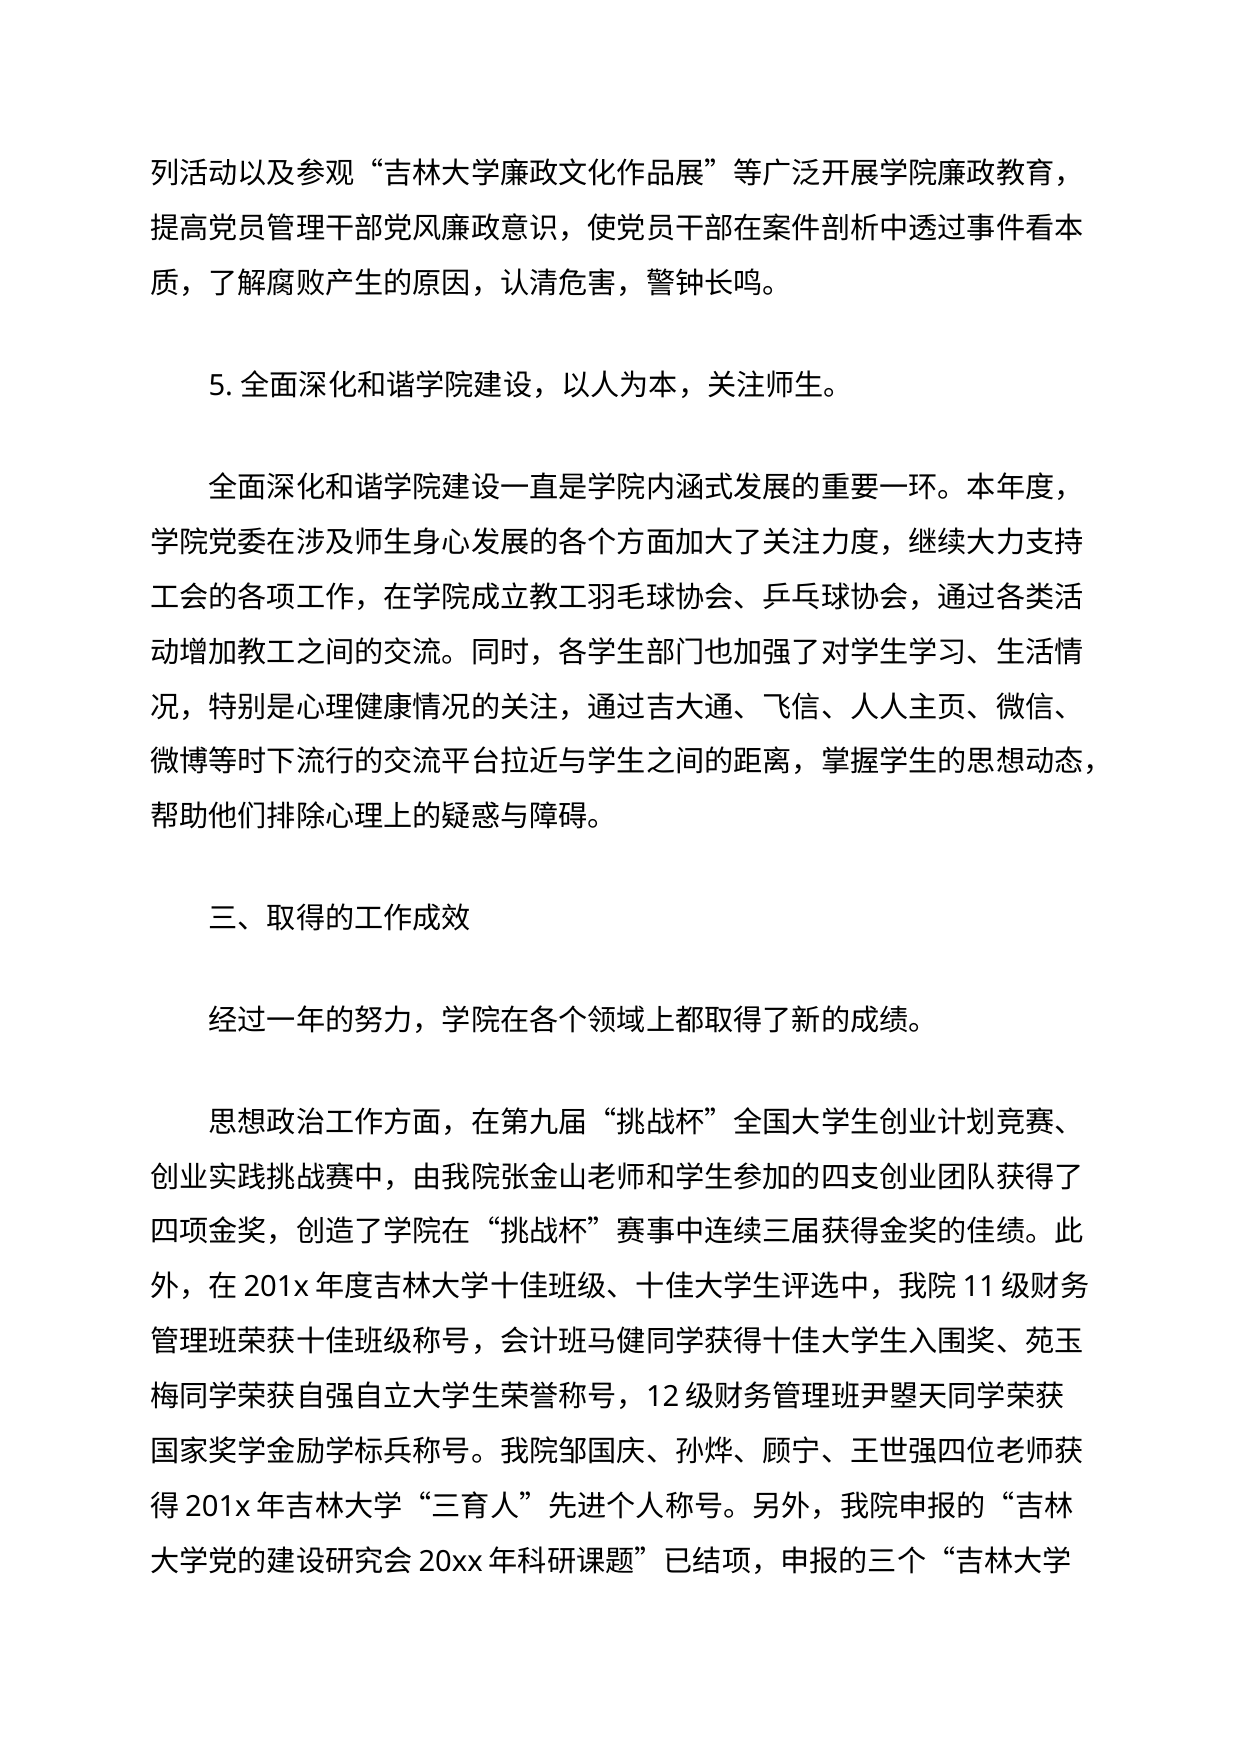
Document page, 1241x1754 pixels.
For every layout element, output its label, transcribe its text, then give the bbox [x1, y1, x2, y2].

text 经过一年的努力，学院在各个领域上都取得了新的成绩。 [150, 996, 1090, 1039]
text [150, 1098, 1090, 1580]
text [150, 150, 1090, 302]
text 5. 全面深化和谐学院建设，以人为本，关注师生。 [150, 362, 1090, 404]
text 全面深化和谐学院建设一直是学院内涵式发展的重要一环。本年度，学院党委在涉及师生身心发展的各个方面加大了关注力度，继续大力支持工会的各项工作，在学院成立教工羽毛球协会、乒乓球协会，通过各类活动增加教工之间的交流。同时，各学生部门也加强了对学生学习、生活情况，特别是心理健康情况的关注，通过吉大通、飞信、人人主页、微信、微博等时下流行的交流平台拉近与学生之间的距离，掌握学生的思想动态，帮助他们排除心理上的疑惑与障碍。 [150, 463, 1090, 835]
text 三、取得的工作成效 [150, 895, 1090, 937]
